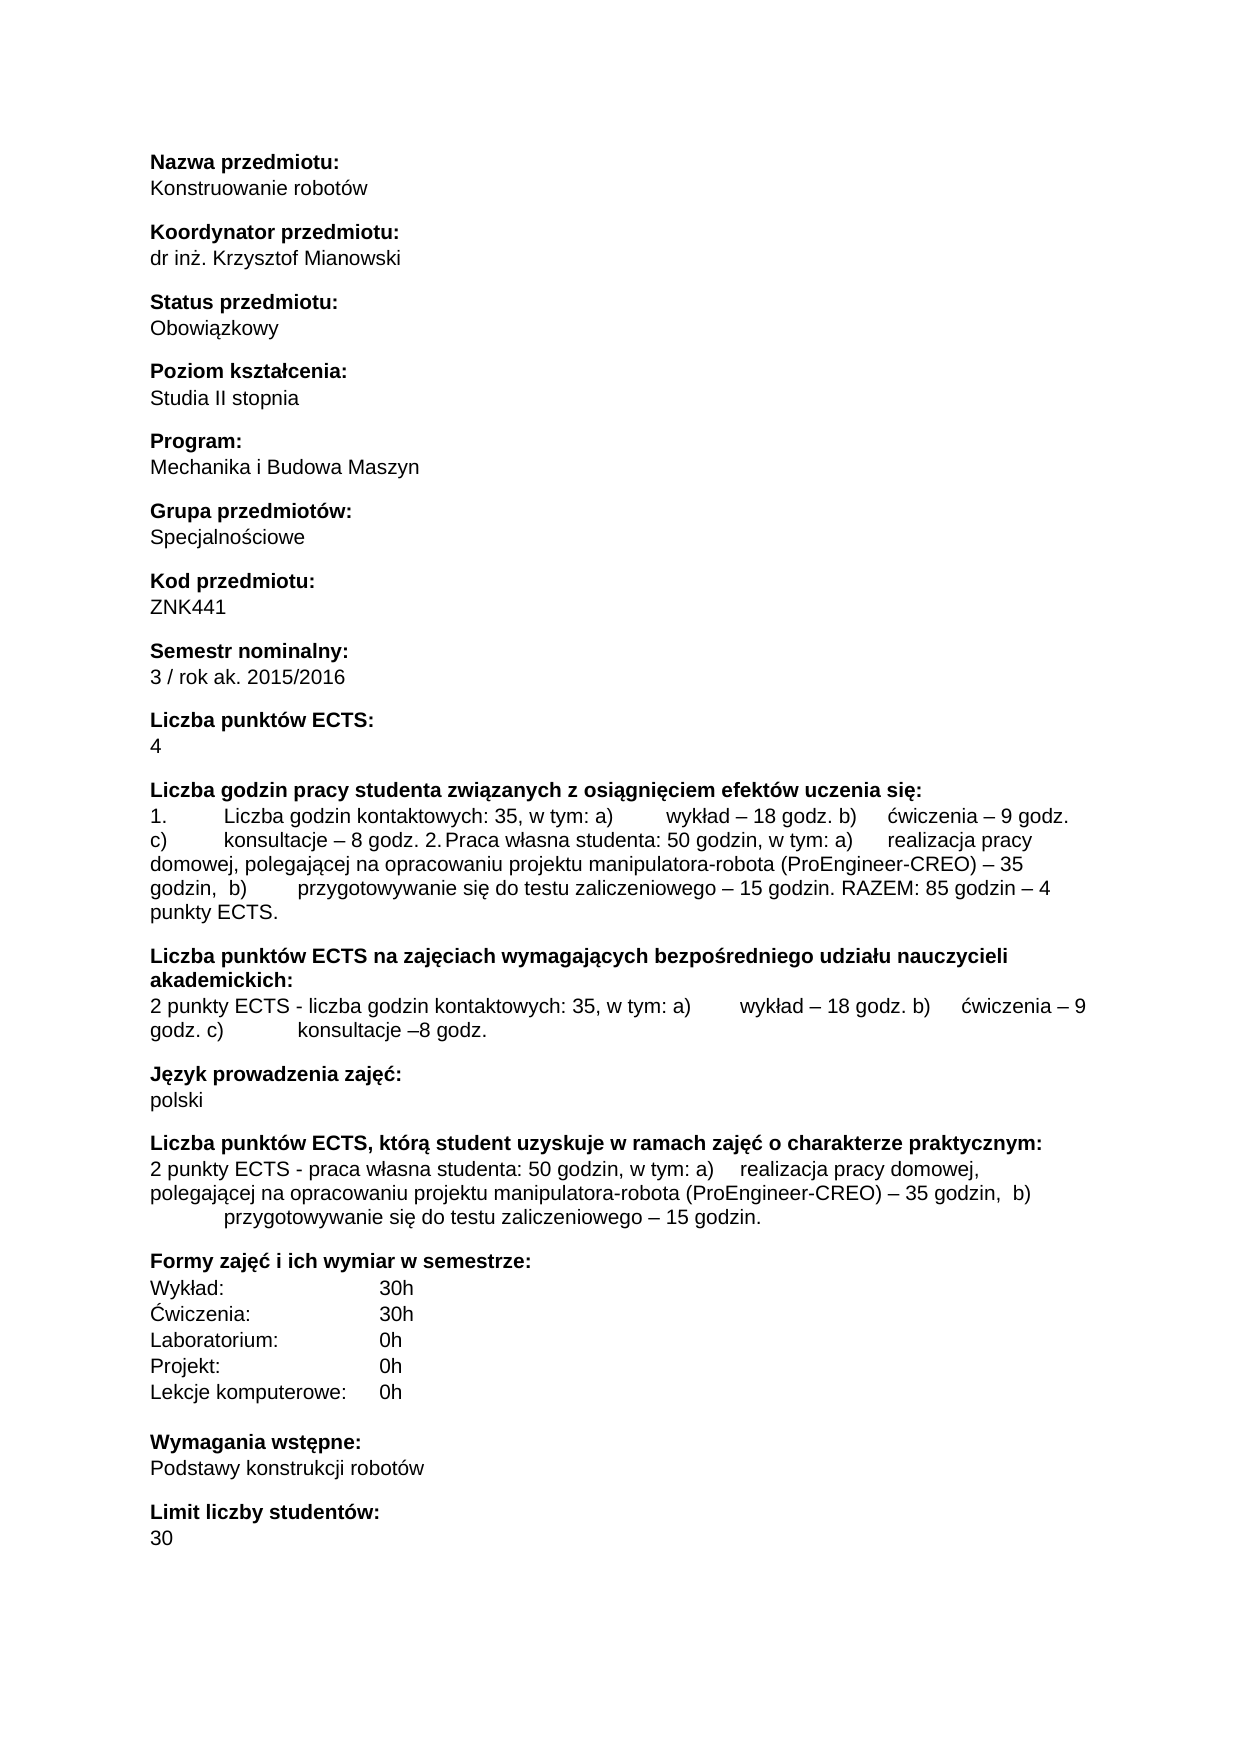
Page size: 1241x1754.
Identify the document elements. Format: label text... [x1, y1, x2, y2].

text 4 [150, 734, 1090, 758]
table_cell Lekcje komputerowe: [140, 1380, 367, 1404]
text Limit liczby studentów: [150, 1499, 1090, 1523]
text 2 punkty ECTS - praca własna studenta: 50 godzin, w tym: a) realizacja pracy domowej, polegającej na opracowaniu projektu manipulatora-robota (ProEngineer-CREO) – 35 godzin, b) przygotowywanie się do testu zaliczeniowego – 15 godzin. [150, 1157, 1090, 1229]
text Studia II stopnia [150, 385, 1090, 409]
text Wymagania wstępne: [150, 1430, 1090, 1454]
table_cell 0h [369, 1326, 597, 1352]
table_cell 0h [369, 1378, 597, 1404]
text Obowiązkowy [150, 316, 1090, 339]
text Mechanika i Budowa Maszyn [150, 455, 1090, 479]
text Specjalnościowe [150, 525, 1090, 549]
table_cell 0h [369, 1352, 597, 1378]
table_cell Ćwiczenia: [140, 1302, 367, 1326]
text Semestr nominalny: [150, 638, 1090, 662]
text Kod przedmiotu: [150, 569, 1090, 593]
text Poziom kształcenia: [150, 359, 1090, 383]
text Formy zajęć i ich wymiar w semestrze: [150, 1249, 1090, 1273]
text 3 / rok ak. 2015/2016 [150, 664, 1090, 688]
text Konstruowanie robotów [150, 176, 1090, 200]
table_header 30h [369, 1276, 597, 1300]
text Status przedmiotu: [150, 289, 1090, 313]
text Grupa przedmiotów: [150, 499, 1090, 523]
text Liczba godzin pracy studenta związanych z osiągnięciem efektów uczenia się: [150, 778, 1090, 802]
text polski [150, 1087, 1090, 1111]
text dr inż. Krzysztof Mianowski [150, 246, 1090, 270]
text 1. Liczba godzin kontaktowych: 35, w tym: a) wykład – 18 godz. b) ćwiczenia – 9 godz. c) konsultacje – 8 godz. 2. Praca własna studenta: 50 godzin, w tym: a) realizacja pracy domowej, polegającej na opracowaniu projektu manipulatora-robota (ProEngineer-CREO) – 35 godzin, b) przygotowywanie się do testu zaliczeniowego – 15 godzin. RAZEM: 85 godzin – 4 punkty ECTS. [150, 804, 1090, 924]
text Liczba punktów ECTS na zajęciach wymagających bezpośredniego udziału nauczycieli akademickich: [150, 944, 1090, 992]
text Liczba punktów ECTS: [150, 708, 1090, 732]
table_header Wykład: [140, 1276, 367, 1300]
text Nazwa przedmiotu: [150, 150, 1090, 174]
text 2 punkty ECTS - liczba godzin kontaktowych: 35, w tym: a) wykład – 18 godz. b) ćwiczenia – 9 godz. c) konsultacje –8 godz. [150, 994, 1090, 1042]
text Liczba punktów ECTS, którą student uzyskuje w ramach zajęć o charakterze praktycznym: [150, 1131, 1090, 1155]
table_cell Laboratorium: [140, 1328, 367, 1352]
text ZNK441 [150, 595, 1090, 619]
text 30 [150, 1526, 1090, 1549]
table_cell 30h [369, 1300, 597, 1326]
table_cell Projekt: [140, 1354, 367, 1378]
text Program: [150, 429, 1090, 453]
text Język prowadzenia zajęć: [150, 1061, 1090, 1085]
text Koordynator przedmiotu: [150, 220, 1090, 244]
text Podstawy konstrukcji robotów [150, 1456, 1090, 1480]
